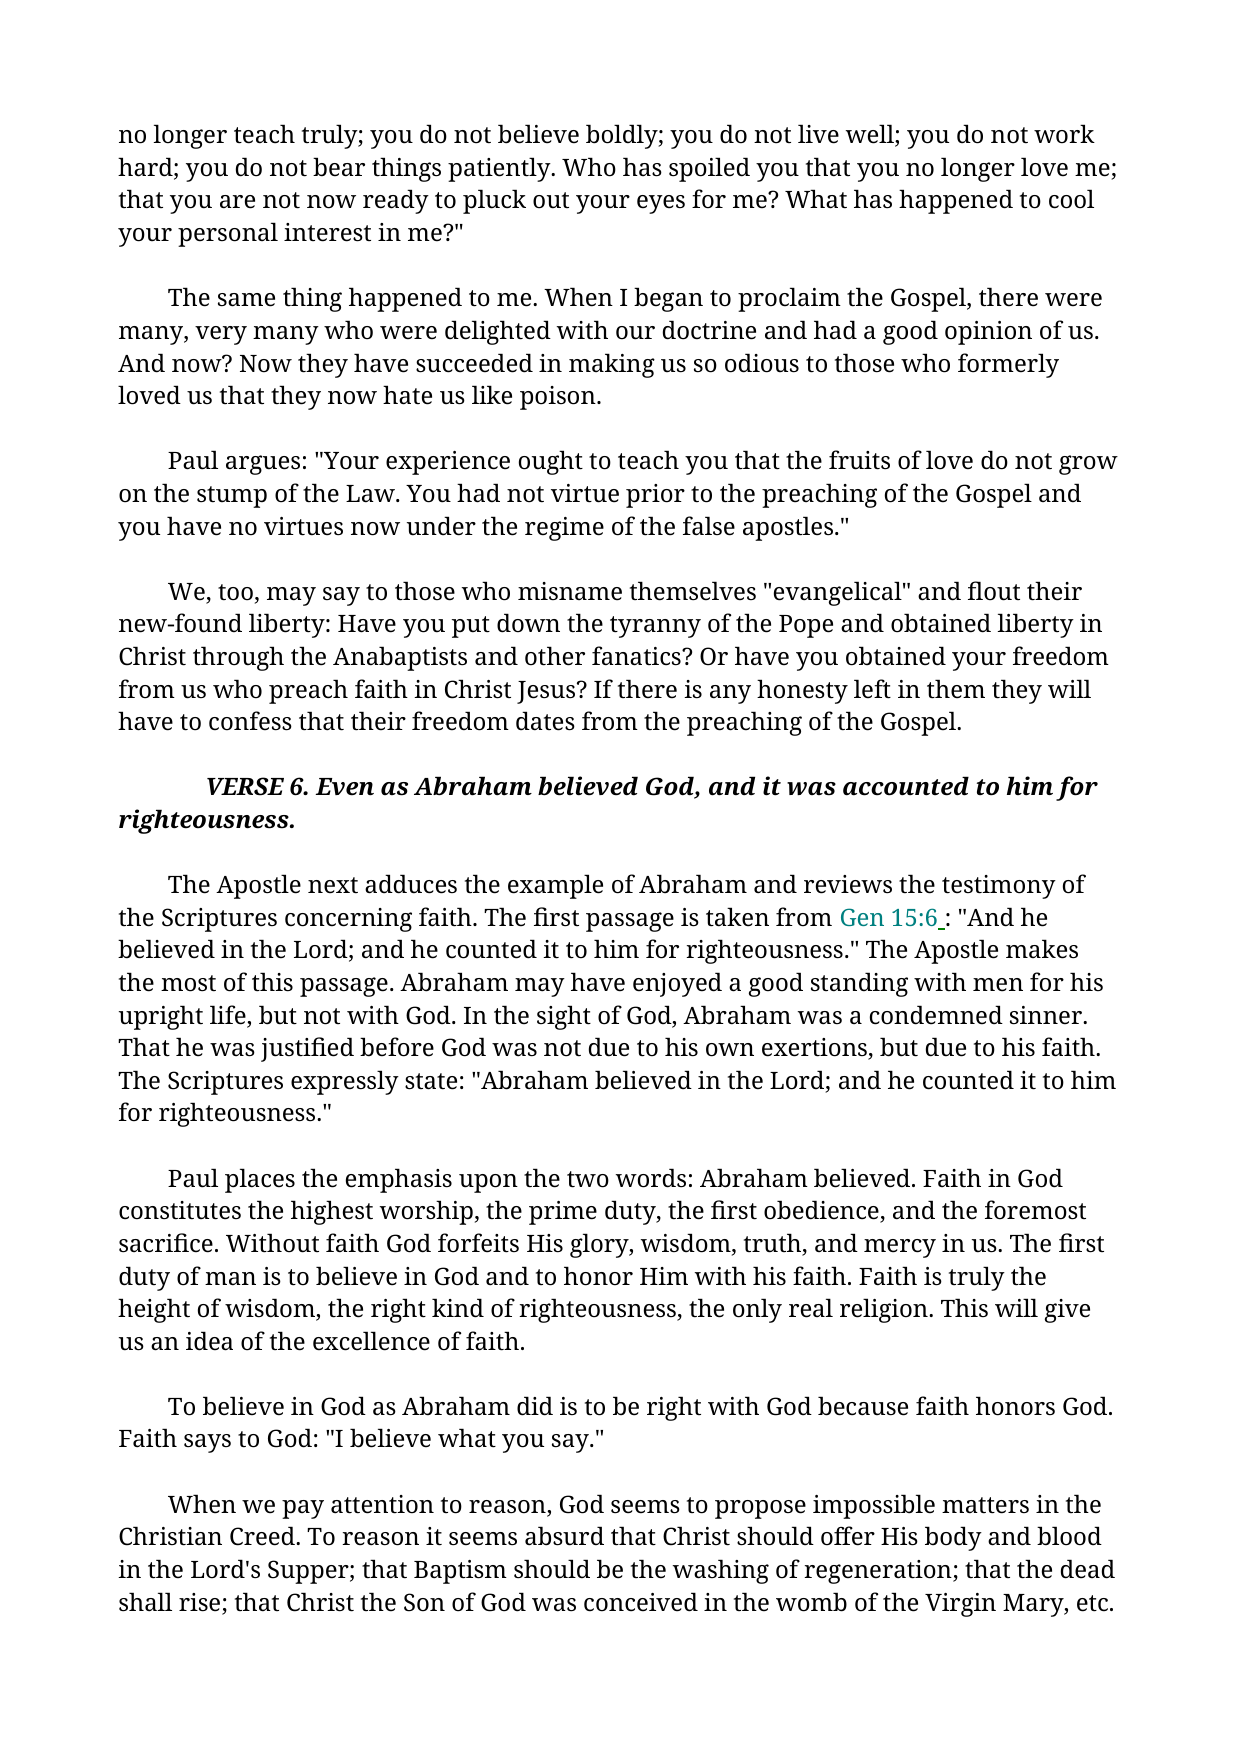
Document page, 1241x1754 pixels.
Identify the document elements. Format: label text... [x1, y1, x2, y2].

text We, too, may say to those who misname themselves "evangelical" and flout their new-found liberty: Have you put down the tyranny of the Pope and obtained liberty in Christ through the Anabaptists and other fanatics? Or have you obtained your freedom from us who preach faith in Christ Jesus? If there is any honesty left in them they will have to confess that their freedom dates from the preaching of the Gospel. [118, 574, 1122, 738]
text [118, 118, 1122, 248]
text To believe in God as Abraham did is to be right with God because faith honors God. Faith says to God: "I believe what you say." [118, 1390, 1122, 1455]
text Paul argues: "Your experience ought to teach you that the fruits of love do not grow on the stump of the Law. You had not virtue prior to the preaching of the Gospel and you have no virtues now under the regime of the false apostles." [118, 444, 1122, 542]
text VERSE 6. Even as Abraham believed God, and it was accounted to him for righteousness. [118, 770, 1122, 835]
text Paul places the emphasis upon the two words: Abraham believed. Faith in God constitutes the highest worship, the prime duty, the first obedience, and the foremost sacrifice. Without faith God forfeits His glory, wisdom, truth, and mercy in us. The first duty of man is to believe in God and to honor Him with his faith. Faith is truly the height of wisdom, the right kind of righteousness, the only real religion. This will give us an idea of the excellence of faith. [118, 1161, 1122, 1357]
text The Apostle next adduces the example of Abraham and reviews the testimony of the Scriptures concerning faith. The first passage is taken from Gen 15:6 : "And he believed in the Lord; and he counted it to him for righteousness." The Apostle makes the most of this passage. Abraham may have enjoyed a good standing with men for his upright life, but not with God. In the sight of God, Abraham was a condemned sinner. That he was justified before God was not due to his own exertions, but due to his faith. The Scriptures expressly state: "Abraham believed in the Lord; and he counted it to him for righteousness." [118, 868, 1122, 1129]
text The same thing happened to me. When I began to proclaim the Gospel, there were many, very many who were delighted with our doctrine and had a good opinion of us. And now? Now they have succeeded in making us so odious to those who formerly loved us that they now hate us like poison. [118, 281, 1122, 412]
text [118, 1487, 1122, 1618]
